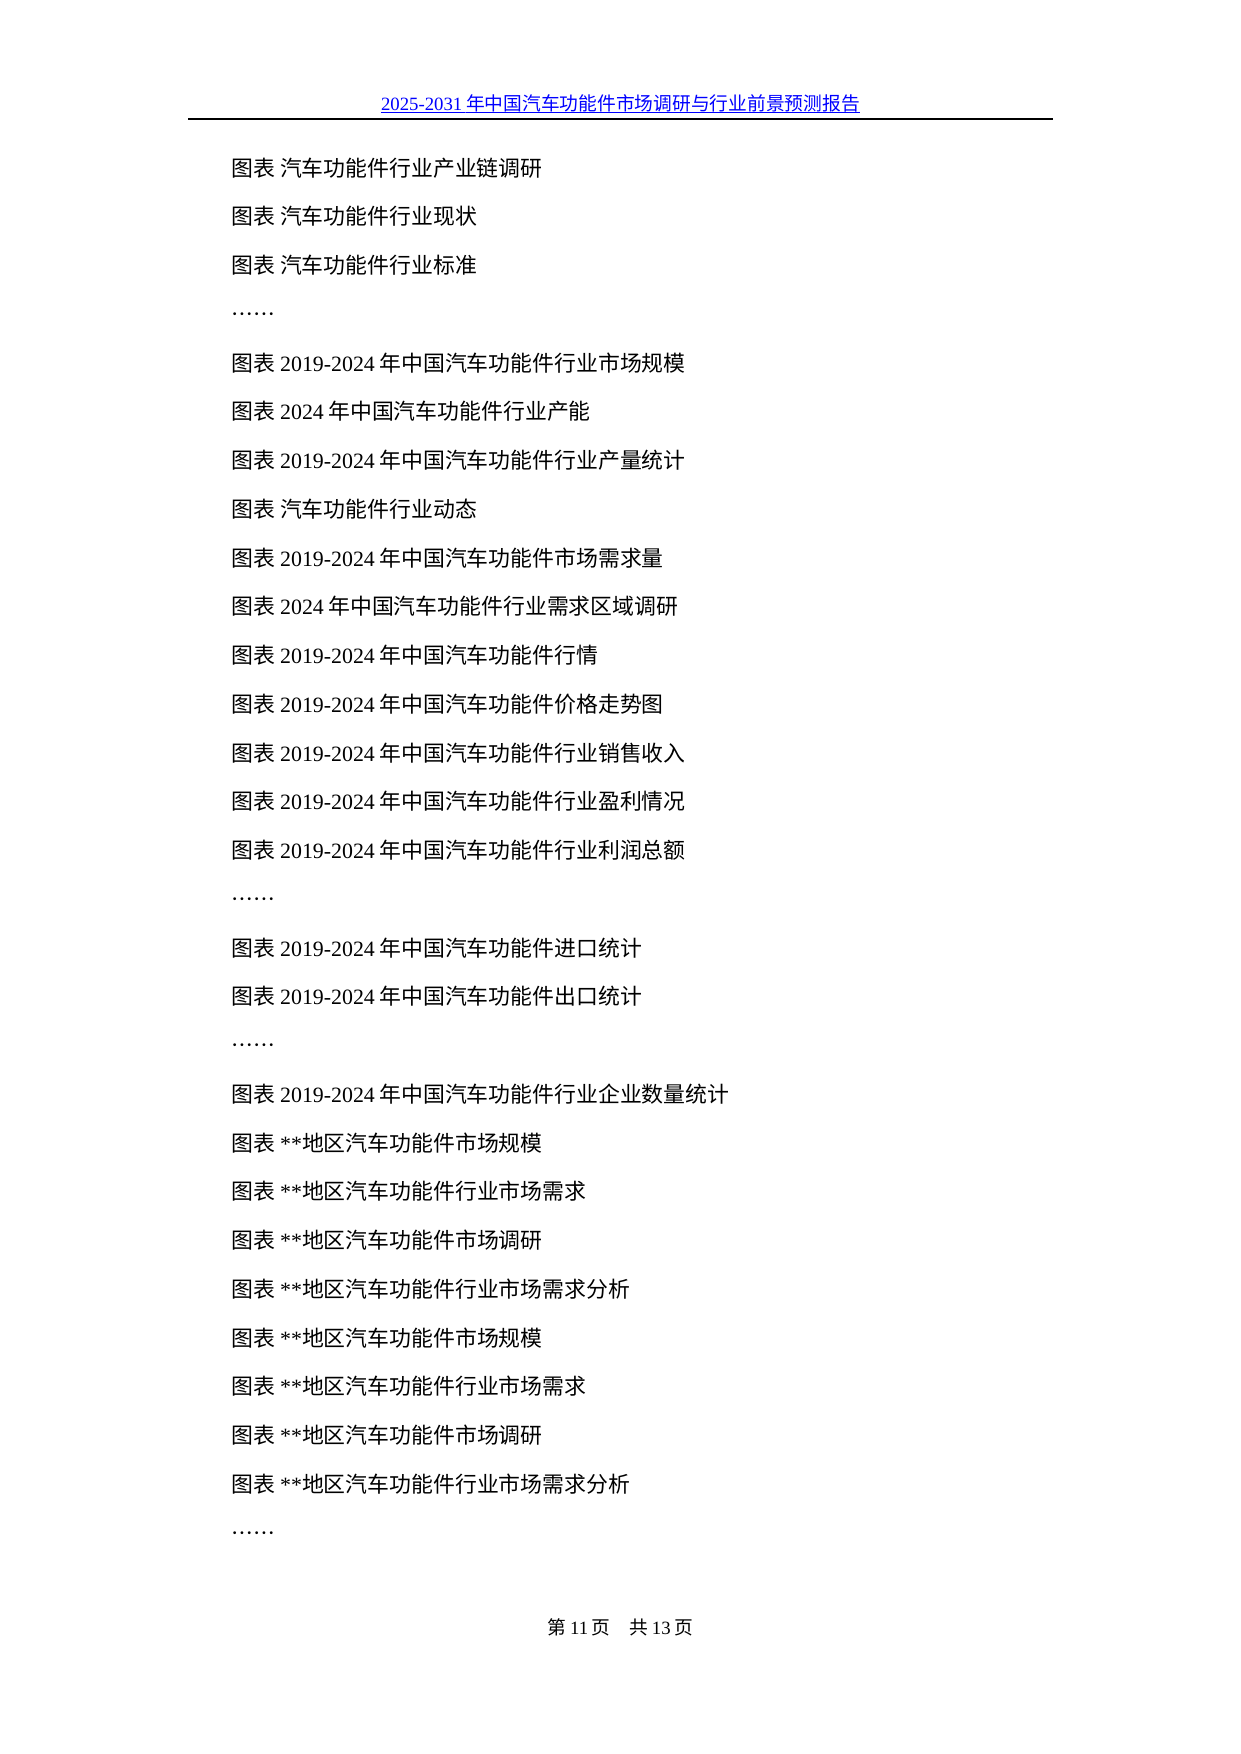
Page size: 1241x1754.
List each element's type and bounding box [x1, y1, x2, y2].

text [187, 150, 1053, 1548]
